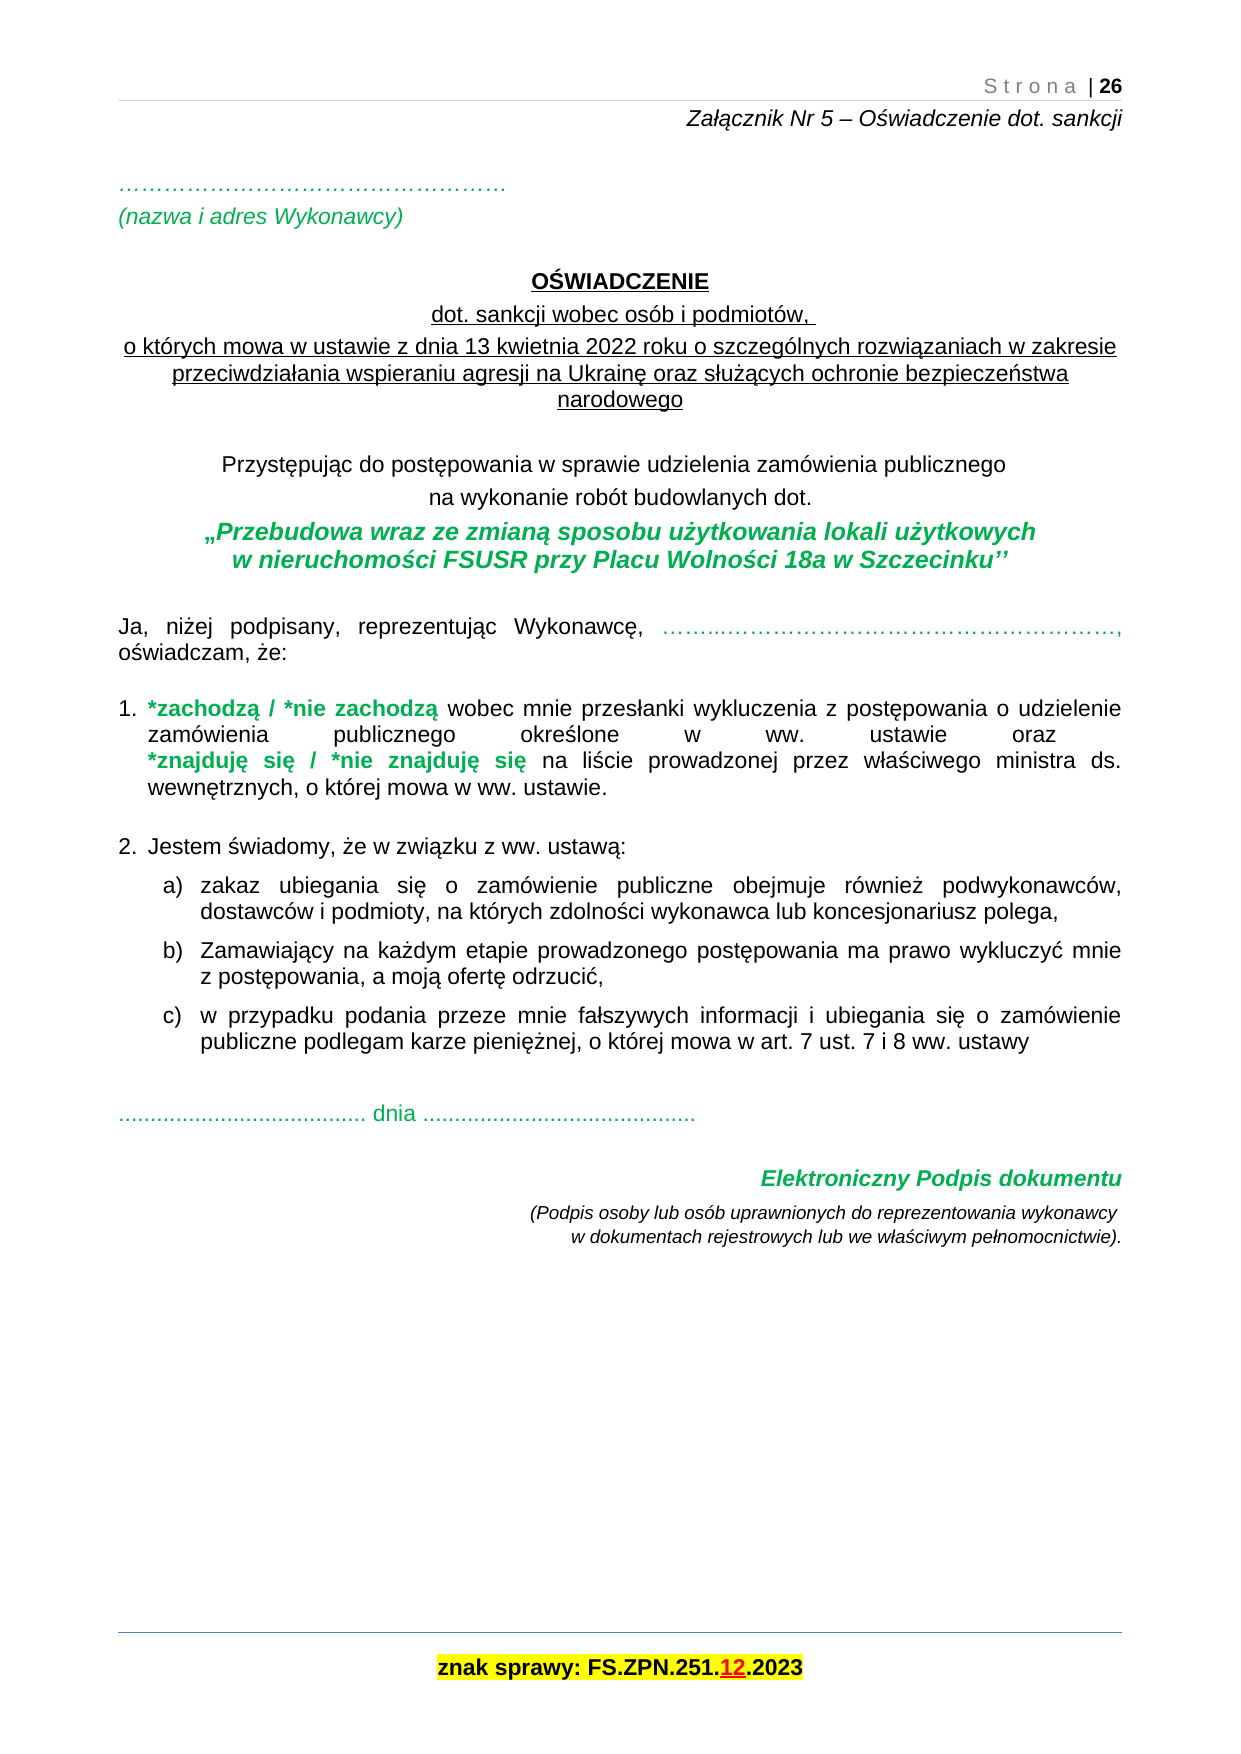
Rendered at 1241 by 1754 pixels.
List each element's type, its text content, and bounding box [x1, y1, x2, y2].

list *zachodzą / *nie zachodzą wobec mnie przesłanki wykluczenia z postępowania o udzielenie zamówienia publicznego określone w ww. ustawie oraz *znajduję się / *nie znajduję się na liście prowadzonej przez właściwego ministra ds. wewnętrznych, o której mowa w ww. ustawie. [118, 695, 1122, 800]
list Jestem świadomy, że w związku z ww. ustawą: [118, 833, 1122, 859]
text o których mowa w ustawie z dnia 13 kwietnia 2022 roku o szczególnych rozwiązaniach w zakresie przeciwdziałania wspieraniu agresji na Ukrainę oraz służących ochronie bezpieczeństwa narodowego [118, 333, 1122, 412]
list zakaz ubiegania się o zamówienie publiczne obejmuje również podwykonawców, dostawców i podmioty, na których zdolności wykonawca lub koncesjonariusz polega, [163, 872, 1122, 924]
text na wykonanie robót budowlanych dot. [118, 484, 1122, 510]
text …………………………………………… [118, 170, 1122, 197]
text (Podpis osoby lub osób uprawnionych do reprezentowania wykonawcy w dokumentach rejestrowych lub we właściwym pełnomocnictwie). [118, 1201, 1122, 1248]
subtitle Załącznik Nr 5 – Oświadczenie dot. sankcji [118, 105, 1122, 131]
text (nazwa i adres Wykonawcy) [118, 203, 1122, 229]
text dot. sankcji wobec osób i podmiotów, [118, 301, 1122, 327]
text Przystępując do postępowania w sprawie udzielenia zamówienia publicznego [118, 451, 1122, 478]
text Ja, niżej podpisany, reprezentując Wykonawcę, ……...……………………………………………, oświadczam, że: [118, 613, 1122, 666]
text „Przebudowa wraz ze zmianą sposobu użytkowania lokali użytkowych w nieruchomości FSUSR przy Placu Wolności 18a w Szczecinku’’ [118, 516, 1122, 574]
text OŚWIADCZENIE [118, 268, 1122, 294]
text ....................................... dnia ........................................... [118, 1100, 1122, 1126]
list w przypadku podania przeze mnie fałszywych informacji i ubiegania się o zamówienie publiczne podlegam karze pieniężnej, o której mowa w art. 7 ust. 7 i 8 ww. ustawy [163, 1002, 1122, 1055]
list Zamawiający na każdym etapie prowadzonego postępowania ma prawo wykluczyć mnie z postępowania, a moją ofertę odrzucić, [163, 937, 1122, 989]
text Elektroniczny Podpis dokumentu [118, 1165, 1122, 1191]
